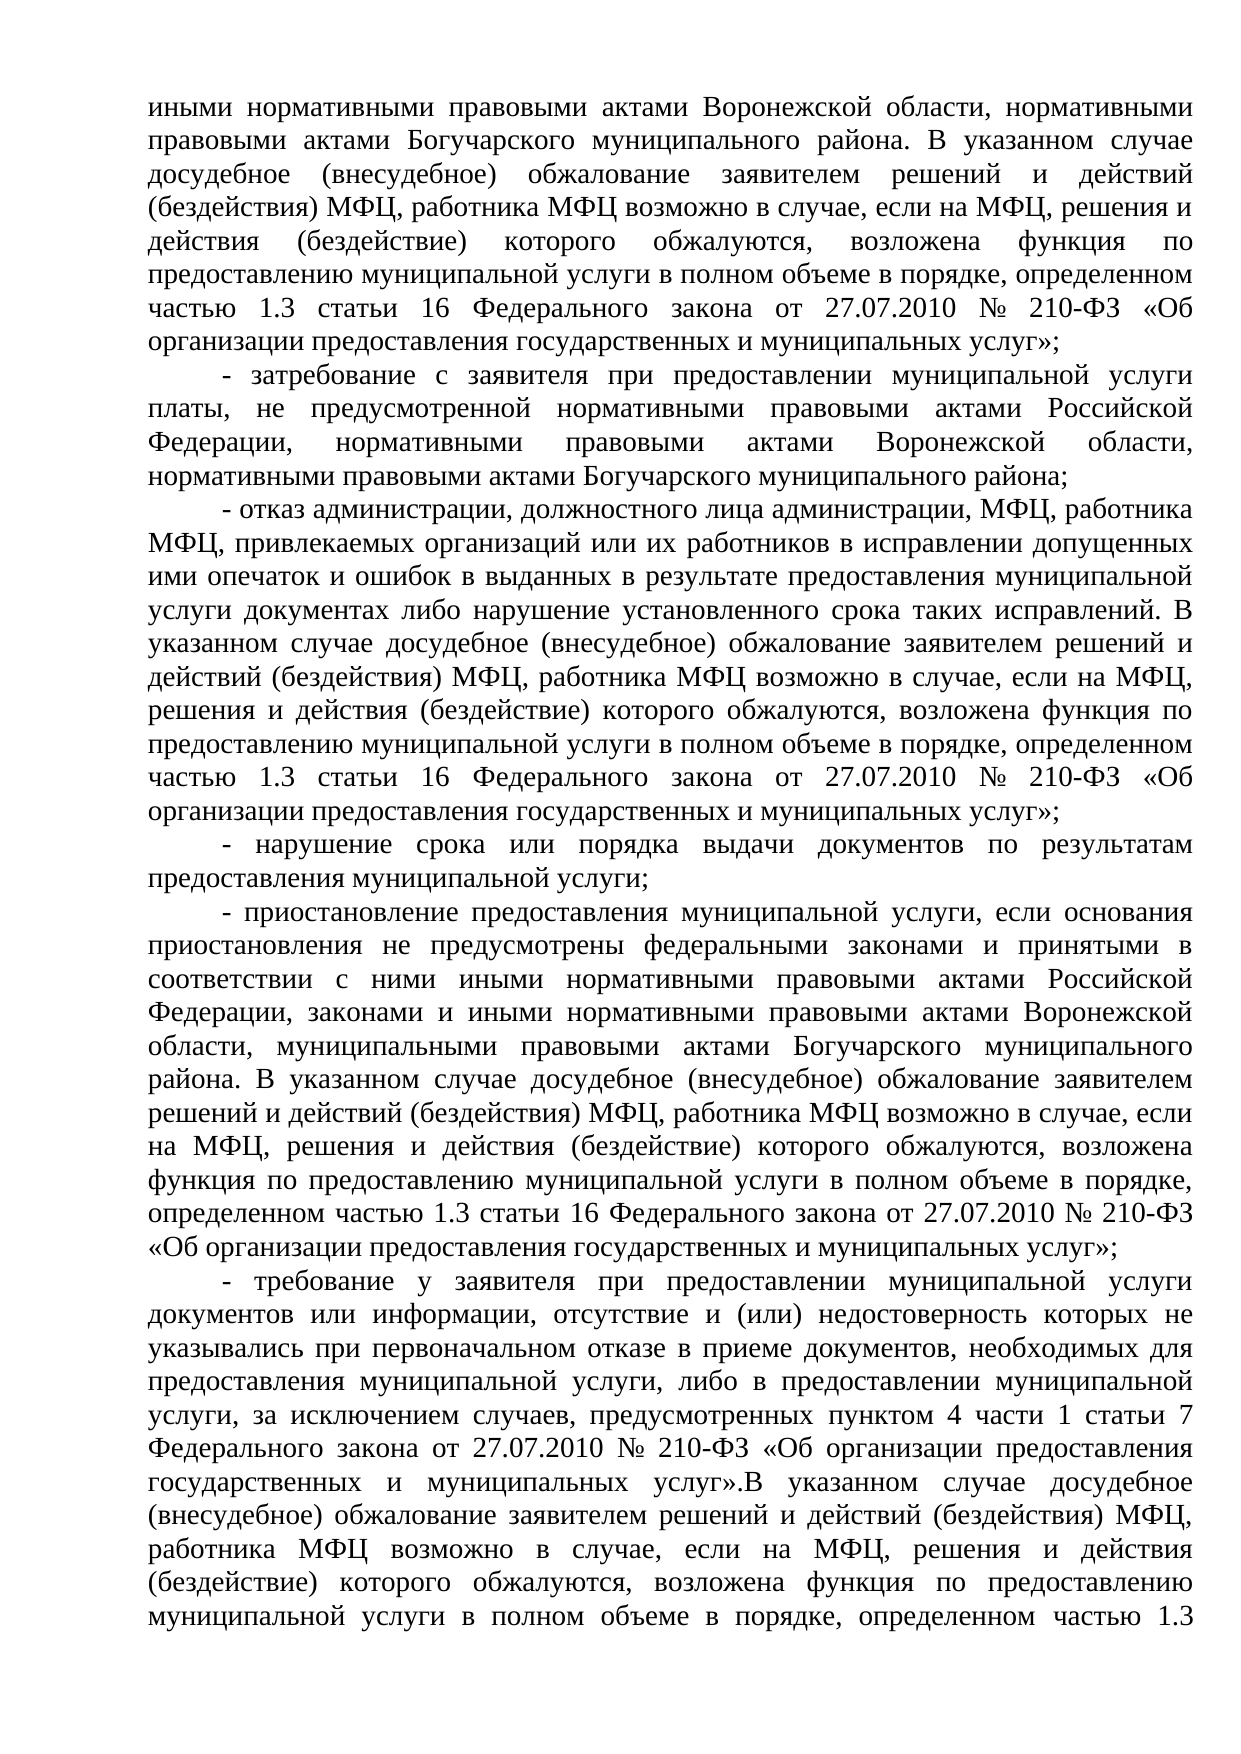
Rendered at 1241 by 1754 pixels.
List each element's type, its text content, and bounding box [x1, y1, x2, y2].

text - нарушение срока или порядка выдачи документов по результатам предоставления муниципальной услуги; [148, 827, 1194, 894]
text - приостановление предоставления муниципальной услуги, если основания приостановления не предусмотрены федеральными законами и принятыми в соответствии с ними иными нормативными правовыми актами Российской Федерации, законами и иными нормативными правовыми актами Воронежской области, муниципальными правовыми актами Богучарского муниципального района. В указанном случае досудебное (внесудебное) обжалование заявителем решений и действий (бездействия) МФЦ, работника МФЦ возможно в случае, если на МФЦ, решения и действия (бездействие) которого обжалуются, возложена функция по предоставлению муниципальной услуги в полном объеме в порядке, определенном частью 1.3 статьи 16 Федерального закона от 27.07.2010 № 210-ФЗ «Об организации предоставления государственных и муниципальных услуг»; [148, 894, 1194, 1263]
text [148, 1263, 1194, 1632]
text - затребование с заявителя при предоставлении муниципальной услуги платы, не предусмотренной нормативными правовыми актами Российской Федерации, нормативными правовыми актами Воронежской области, нормативными правовыми актами Богучарского муниципального района; [148, 357, 1194, 491]
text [148, 89, 1194, 357]
text - отказ администрации, должностного лица администрации, МФЦ, работника МФЦ, привлекаемых организаций или их работников в исправлении допущенных ими опечаток и ошибок в выданных в результате предоставления муниципальной услуги документах либо нарушение установленного срока таких исправлений. В указанном случае досудебное (внесудебное) обжалование заявителем решений и действий (бездействия) МФЦ, работника МФЦ возможно в случае, если на МФЦ, решения и действия (бездействие) которого обжалуются, возложена функция по предоставлению муниципальной услуги в полном объеме в порядке, определенном частью 1.3 статьи 16 Федерального закона от 27.07.2010 № 210-ФЗ «Об организации предоставления государственных и муниципальных услуг»; [148, 491, 1194, 827]
